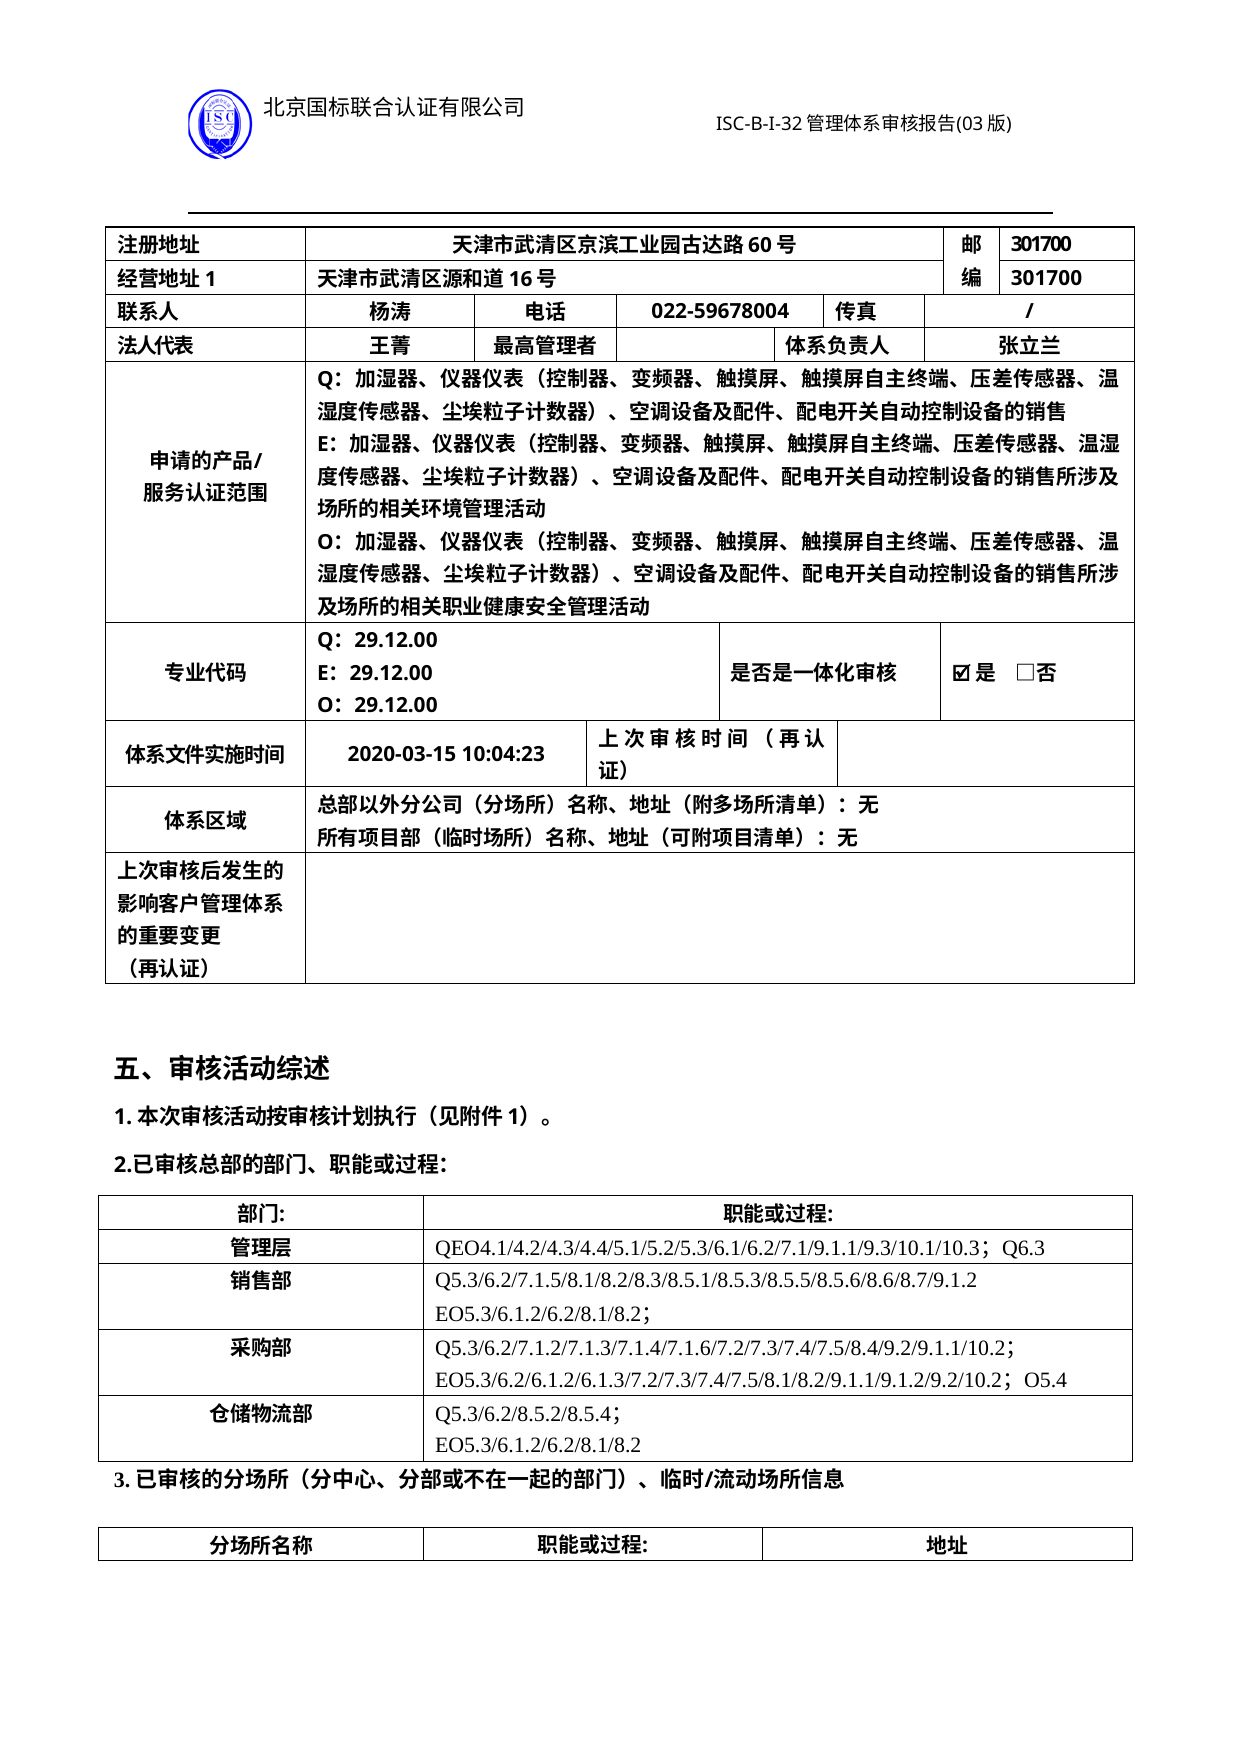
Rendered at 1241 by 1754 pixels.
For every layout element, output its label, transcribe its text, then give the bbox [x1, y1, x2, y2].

text 五、审核活动综述 [114, 1034, 1053, 1099]
text 1. 本次审核活动按审核计划执行（见附件1）。 [114, 1099, 1053, 1131]
table_cell Q：加湿器、仪器仪表（控制器、变频器、触摸屏、触摸屏自主终端、压差传感器、温湿度传感器、尘埃粒子计数器）、空调设备及配件、配电开关自动控制设备的销售 E：加湿器、仪器仪表（控制器、变频器、触摸屏、触摸屏自主终端、压差传感器、温湿度传感器、尘埃粒子计数器）、空调设备及配件、配电开关自动控制设备的销售所涉及场所的相关环境管理活动 O：加湿器、仪器仪表（控制器、变频器、触摸屏、触摸屏自主终端、压差传感器、温湿度传感器、尘埃粒子计数器）、空调设备及配件、配电开关自动控制设备的销售所涉及场所的相关职业健康安全管理活动 [306, 362, 1134, 622]
table_cell Q：29.12.00 E：29.12.00 O：29.12.00 [306, 623, 719, 720]
table_cell Q5.3/6.2/7.1.2/7.1.3/7.1.4/7.1.6/7.2/7.3/7.4/7.5/8.4/9.2/9.1.1/10.2； EO5.3/6.2/6.1.2/6.1.3/7.2/7.3/7.4/7.5/8.1/8.2/9.1.1/9.1.2/9.2/10.2；O5.4 [424, 1330, 1132, 1394]
table_cell [306, 853, 1134, 983]
table_cell 申请的产品/ 服务认证范围 [106, 362, 305, 622]
table_header 职能或过程: [424, 1528, 762, 1560]
table_cell 上次审核后发生的影响客户管理体系的重要变更 （再认证） [106, 853, 305, 983]
table_cell QEO4.1/4.2/4.3/4.4/5.1/5.2/5.3/6.1/6.2/7.1/9.1.1/9.3/10.1/10.3；Q6.3 [424, 1230, 1132, 1262]
table_cell 专业代码 [106, 623, 305, 720]
table_cell 体系文件实施时间 [106, 721, 305, 786]
table_cell 传真 [824, 295, 924, 327]
table_cell 王菁 [306, 328, 474, 361]
table_cell 是否是一体化审核 [720, 623, 940, 720]
table_cell 022-59678004 [617, 295, 823, 327]
table_header 部门: [99, 1196, 423, 1229]
table_cell 最高管理者 [475, 328, 616, 361]
table_cell 采购部 [99, 1330, 423, 1394]
table_cell 体系负责人 [775, 328, 924, 361]
table_cell 杨涛 [306, 295, 474, 327]
table_cell 张立兰 [925, 328, 1134, 361]
table_cell Q5.3/6.2/7.1.5/8.1/8.2/8.3/8.5.1/8.5.3/8.5.5/8.5.6/8.6/8.7/9.1.2 EO5.3/6.1.2/6.2/8.1/8.2； [424, 1264, 1132, 1328]
table_cell 总部以外分公司（分场所）名称、地址（附多场所清单）：无 所有项目部（临时场所）名称、地址（可附项目清单）：无 [306, 787, 1134, 852]
table_cell / [925, 295, 1134, 327]
table_header 职能或过程: [424, 1196, 1132, 1229]
table_cell 管理层 [99, 1230, 423, 1262]
table_cell Q5.3/6.2/8.5.2/8.5.4； EO5.3/6.1.2/6.2/8.1/8.2 [424, 1396, 1132, 1461]
table_cell 天津市武清区京滨工业园古达路60号 [306, 228, 943, 260]
table_cell 2020-03-15 10:04:23 [306, 721, 586, 786]
table_cell 301700 [1000, 261, 1134, 293]
text 3. 已审核的分场所（分中心、分部或不在一起的部门）、临时/流动场所信息 [114, 1462, 1053, 1494]
text 2.已审核总部的部门、职能或过程： [114, 1147, 1053, 1179]
table_header 地址 [763, 1528, 1132, 1560]
table_cell 电话 [475, 295, 616, 327]
picture [187, 89, 253, 158]
table_cell 体系区域 [106, 787, 305, 852]
table_cell 经营地址1 [106, 261, 305, 293]
table_cell 联系人 [106, 295, 305, 327]
table_cell 注册地址 [106, 228, 305, 260]
table_cell [617, 328, 774, 361]
table_cell 是 □否 [941, 623, 1134, 720]
table_cell 法人代表 [106, 328, 305, 361]
table_cell 仓储物流部 [99, 1396, 423, 1461]
table_cell 天津市武清区源和道16号 [306, 261, 943, 293]
table_cell 销售部 [99, 1264, 423, 1328]
table_header 分场所名称 [99, 1528, 423, 1560]
table_cell 上次审核时间（再认证） [587, 721, 837, 786]
table_cell 301700 [1000, 228, 1134, 260]
table_cell [838, 721, 1134, 786]
table_cell 邮 编 [944, 228, 999, 293]
